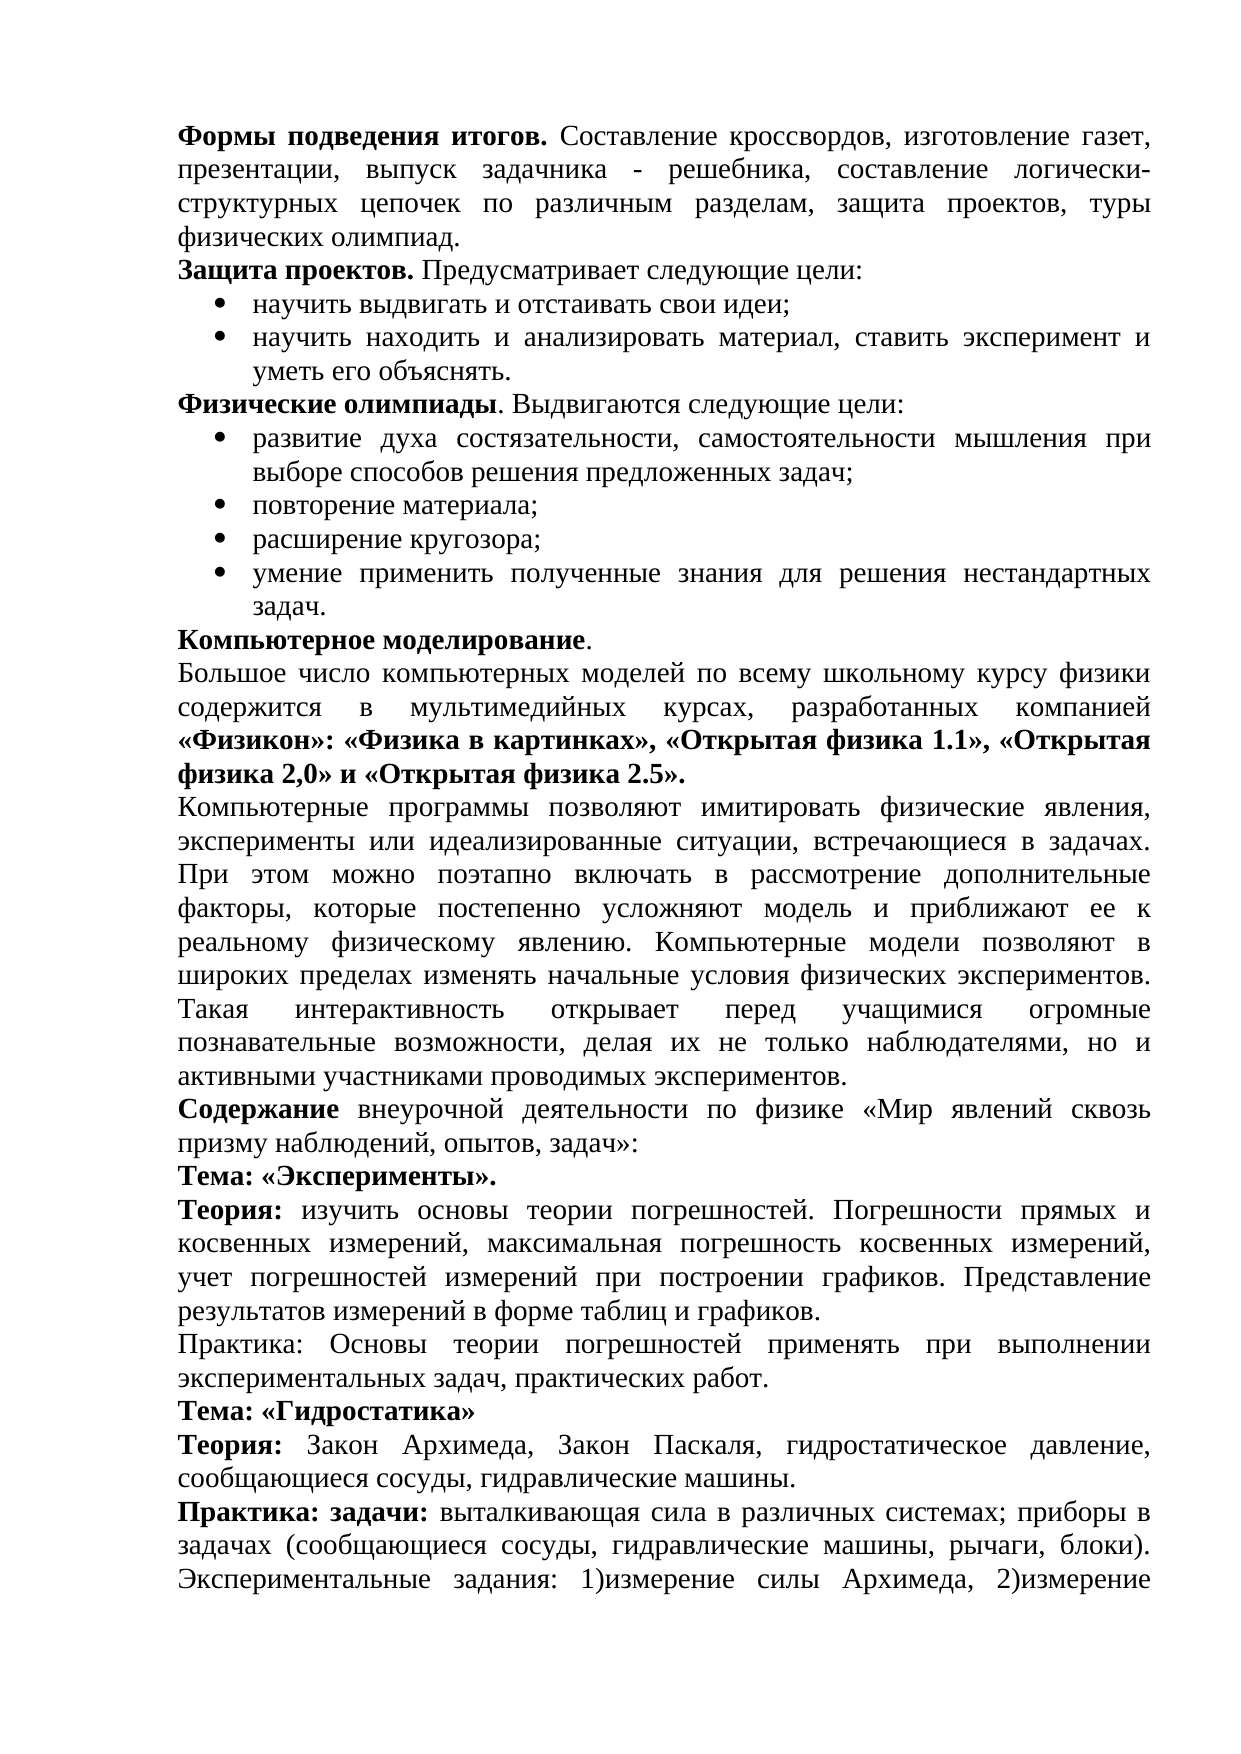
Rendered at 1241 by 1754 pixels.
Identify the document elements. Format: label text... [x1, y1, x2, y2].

text Большое число компьютерных моделей по всему школьному курсу физики содержится в мультимедийных курсах, разработанных компанией «Физикон»: «Физика в картинках», «Открытая физика 1.1», «Открытая физика 2,0» и «Открытая физика 2.5». [177, 800, 1152, 934]
list развитие духа состязательности, самостоятельности мышления при выборе способов решения предложенных задач; [215, 558, 1152, 625]
text Защита проектов. Предусматривает следующие цели: [177, 386, 1152, 420]
list умение применить полученные знания для решения нестандартных задач. [215, 699, 1152, 766]
text Тема: «Гидростатика» [177, 1538, 1152, 1571]
text Содержание внеурочной деятельности по физике «Мир явлений сквозь призму наблюдений, опытов, задач»: [177, 1236, 1152, 1303]
text Компьютерные программы позволяют имитировать физические явления, эксперименты или идеализированные ситуации, встречающиеся в задачах. При этом можно поэтапно включать в рассмотрение дополнительные факторы, которые постепенно усложняют модель и приближают ее к реальному физическому явлению. Компьютерные модели позволяют в широких пределах изменять начальные условия физических экспериментов. Такая интерактивность открывает перед учащимися огромные познавательные возможности, делая их не только наблюдателями, но и активными участниками проводимых экспериментов. [177, 934, 1152, 1236]
list повторение материала; [215, 627, 1152, 661]
list расширение кругозора; [215, 663, 1152, 697]
text Тема: «Эксперименты». [177, 1303, 1152, 1336]
list научить выдвигать и отстаивать свои идеи; [215, 420, 1152, 454]
text Теория: изучить основы теории погрешностей. Погрешности прямых и косвенных измерений, максимальная погрешность косвенных измерений, учет погрешностей измерений при построении графиков. Представление результатов измерений в форме таблиц и графиков. [177, 1336, 1152, 1471]
text Физические олимпиады. Выдвигаются следующие цели: [177, 524, 1152, 558]
text Практика: Основы теории погрешностей применять при выполнении экспериментальных задач, практических работ. [177, 1471, 1152, 1538]
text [177, 118, 1152, 252]
text Формы подведения итогов. Составление кроссвордов, изготовление газет, презентации, выпуск задачника - решебника, составление логически-структурных цепочек по различным разделам, защита проектов, туры физических олимпиад. [177, 252, 1152, 386]
text Компьютерное моделирование. [177, 766, 1152, 800]
list научить находить и анализировать материал, ставить эксперимент и уметь его объяснять. [215, 457, 1152, 524]
